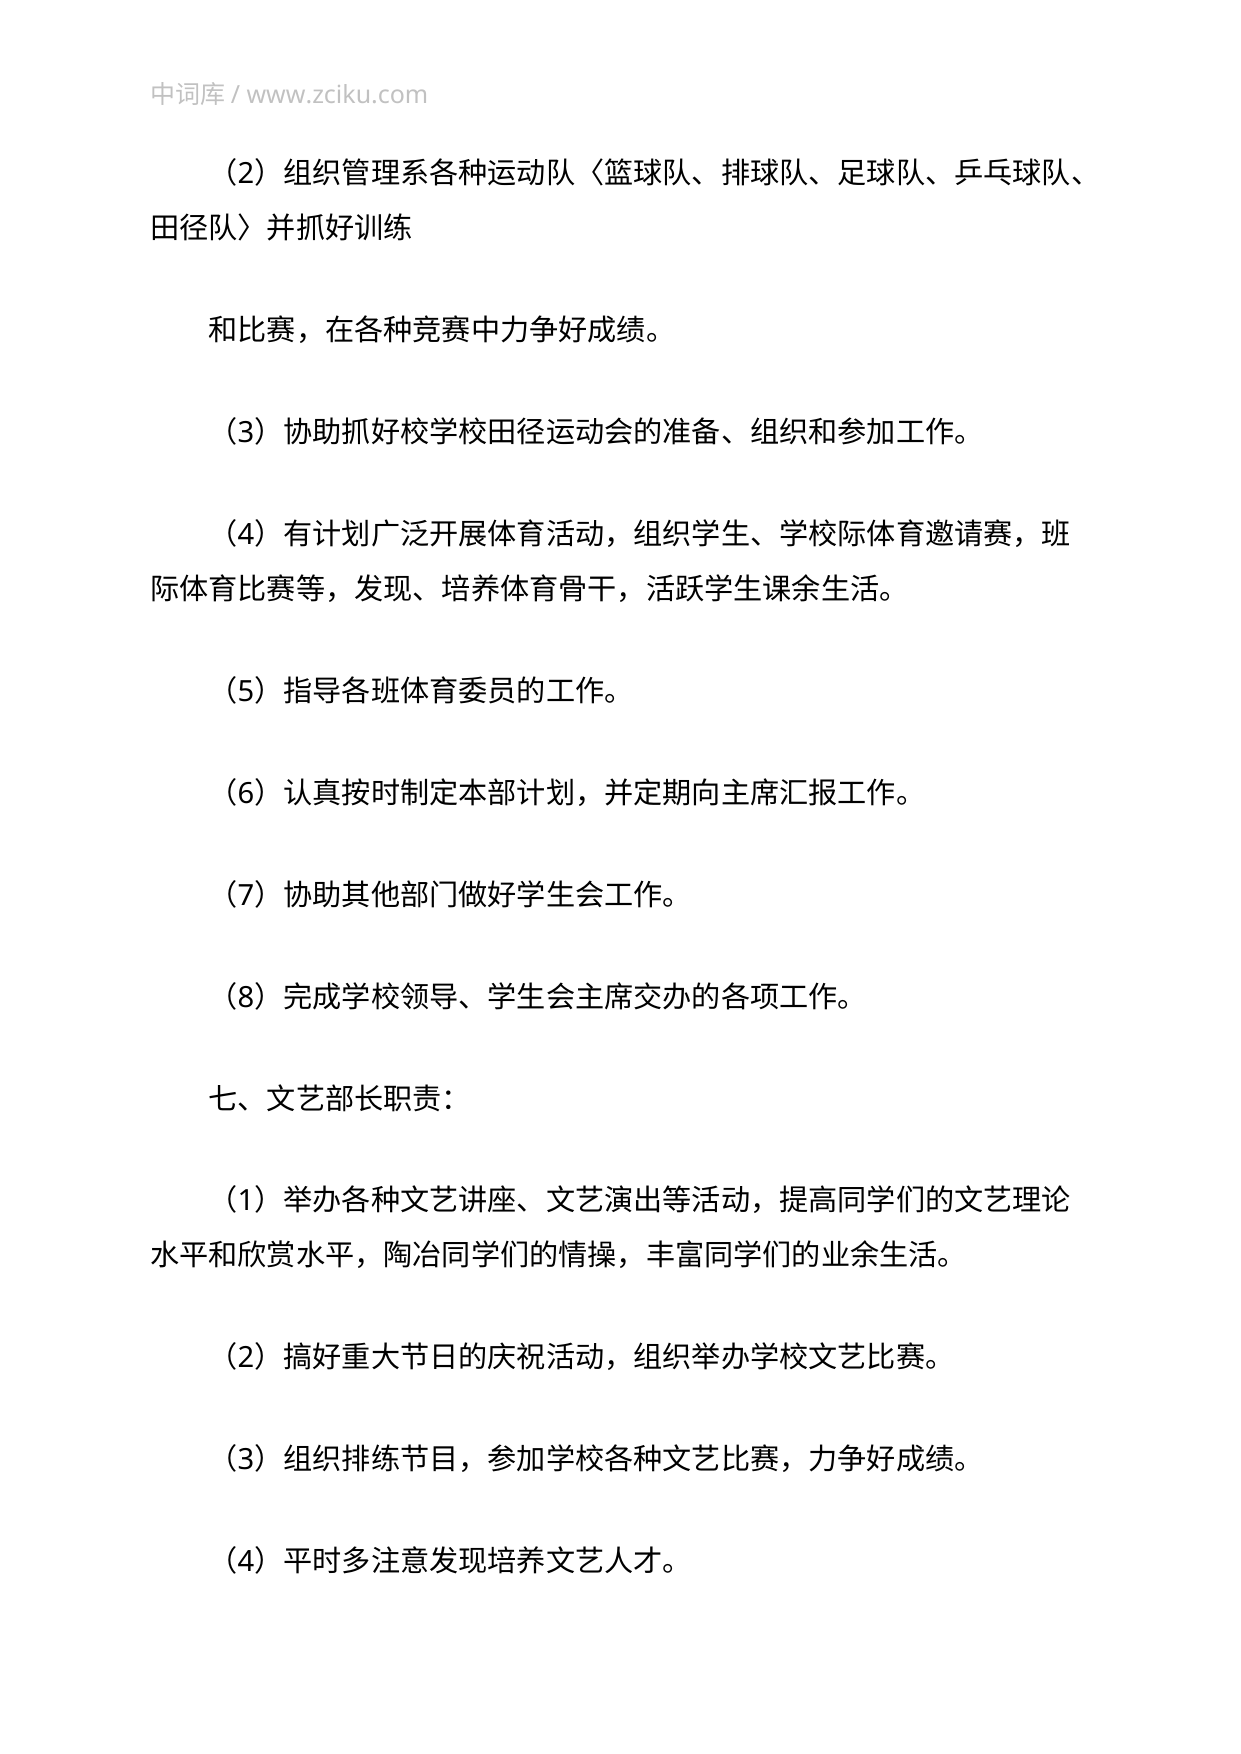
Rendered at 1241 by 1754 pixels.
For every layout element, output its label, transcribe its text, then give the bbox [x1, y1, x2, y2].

text 和比赛，在各种竞赛中力争好成绩。 [150, 307, 1090, 349]
text （5）指导各班体育委员的工作。 [150, 667, 1090, 710]
text （8）完成学校领导、学生会主席交办的各项工作。 [150, 973, 1090, 1016]
text 七、文艺部长职责： [150, 1075, 1090, 1117]
text （6）认真按时制定本部计划，并定期向主席汇报工作。 [150, 769, 1090, 812]
text （3）协助抓好校学校田径运动会的准备、组织和参加工作。 [150, 408, 1090, 451]
text （2）组织管理系各种运动队〈篮球队、排球队、足球队、乒乓球队、田径队〉并抓好训练 [150, 150, 1090, 247]
text （3）组织排练节目，参加学校各种文艺比赛，力争好成绩。 [150, 1436, 1090, 1478]
text （7）协助其他部门做好学生会工作。 [150, 871, 1090, 914]
text （4）平时多注意发现培养文艺人才。 [150, 1538, 1090, 1580]
text （1）举办各种文艺讲座、文艺演出等活动，提高同学们的文艺理论水平和欣赏水平，陶冶同学们的情操，丰富同学们的业余生活。 [150, 1177, 1090, 1274]
text （4）有计划广泛开展体育活动，组织学生、学校际体育邀请赛，班际体育比赛等，发现、培养体育骨干，活跃学生课余生活。 [150, 511, 1090, 608]
text （2）搞好重大节日的庆祝活动，组织举办学校文艺比赛。 [150, 1334, 1090, 1376]
